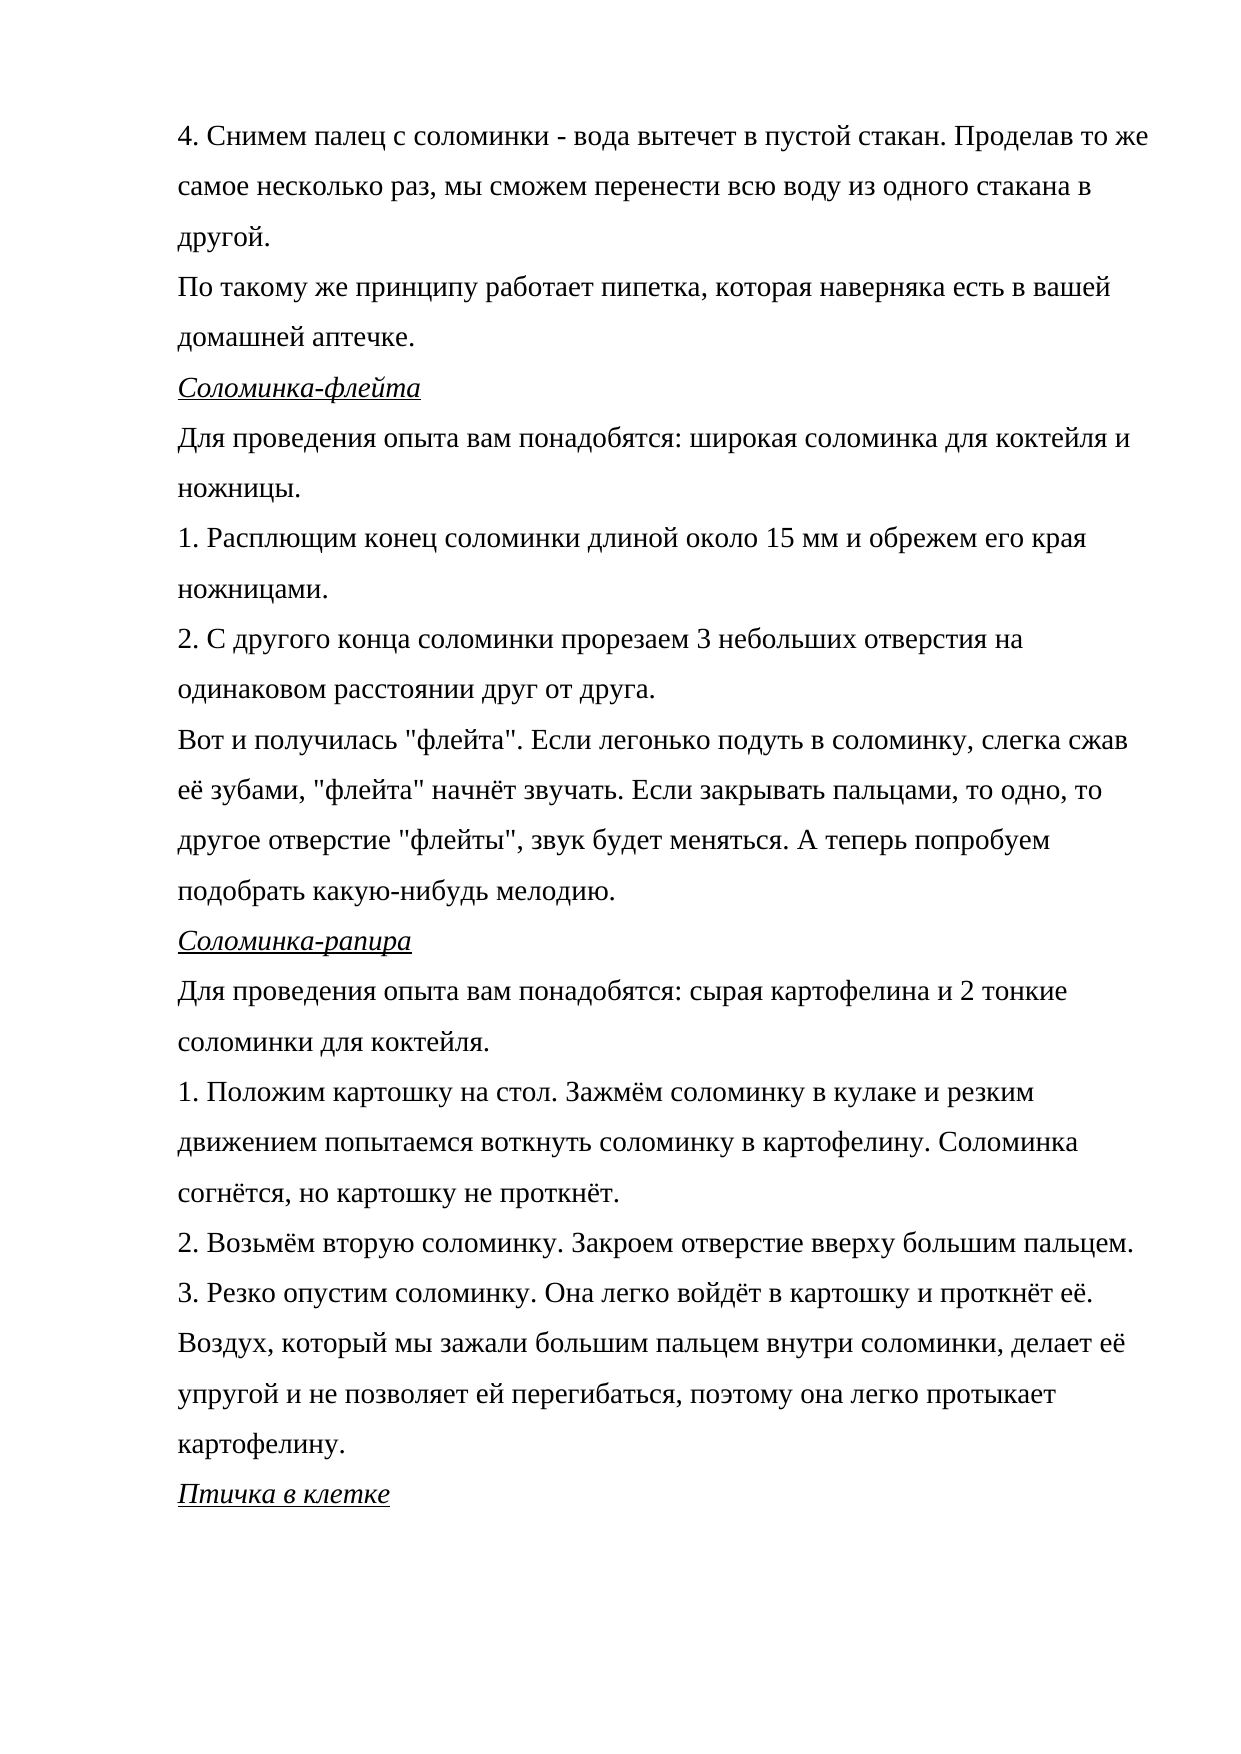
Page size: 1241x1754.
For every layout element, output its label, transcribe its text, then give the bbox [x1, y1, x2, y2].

text Воздух, который мы зажали большим пальцем внутри соломинки, делает её упругой и не позволяет ей перегибаться, поэтому она легко протыкает картофелину. [177, 1326, 1152, 1460]
text Для проведения опыта вам понадобятся: широкая соломинка для коктейля и ножницы. [177, 420, 1152, 504]
text 4. Снимем палец с соломинки - вода вытечет в пустой стакан. Проделав то же самое несколько раз, мы сможем перенести всю воду из одного стакана в другой. [177, 118, 1152, 252]
text Вот и получилась "флейта". Если легонько подуть в соломинку, слегка сжав её зубами, "флейта" начнёт звучать. Если закрывать пальцами, то одно, то другое отверстие "флейты", звук будет меняться. А теперь попробуем подобрать какую-нибудь мелодию. [177, 722, 1152, 906]
text 1. Расплющим конец соломинки длиной около 15 мм и обрежем его края ножницами. [177, 521, 1152, 604]
text 3. Резко опустим соломинку. Она легко войдёт в картошку и проткнёт её. [177, 1275, 1152, 1309]
text Для проведения опыта вам понадобятся: сырая картофелина и 2 тонкие соломинки для коктейля. [177, 973, 1152, 1057]
text 1. Положим картошку на стол. Зажмём соломинку в кулаке и резким движением попытаемся воткнуть соломинку в картофелину. Соломинка согнётся, но картошку не проткнёт. [177, 1074, 1152, 1208]
text По такому же принципу работает пипетка, которая наверняка есть в вашей домашней аптечке. [177, 269, 1152, 353]
text Птичка в клетке [177, 1477, 1152, 1510]
text 2. Возьмём вторую соломинку. Закроем отверстие вверху большим пальцем. [177, 1225, 1152, 1258]
text Соломинка-рапира [177, 923, 1152, 957]
text Соломинка-флейта [177, 370, 1152, 403]
text 2. С другого конца соломинки прорезаем 3 небольших отверстия на одинаковом расстоянии друг от друга. [177, 621, 1152, 705]
